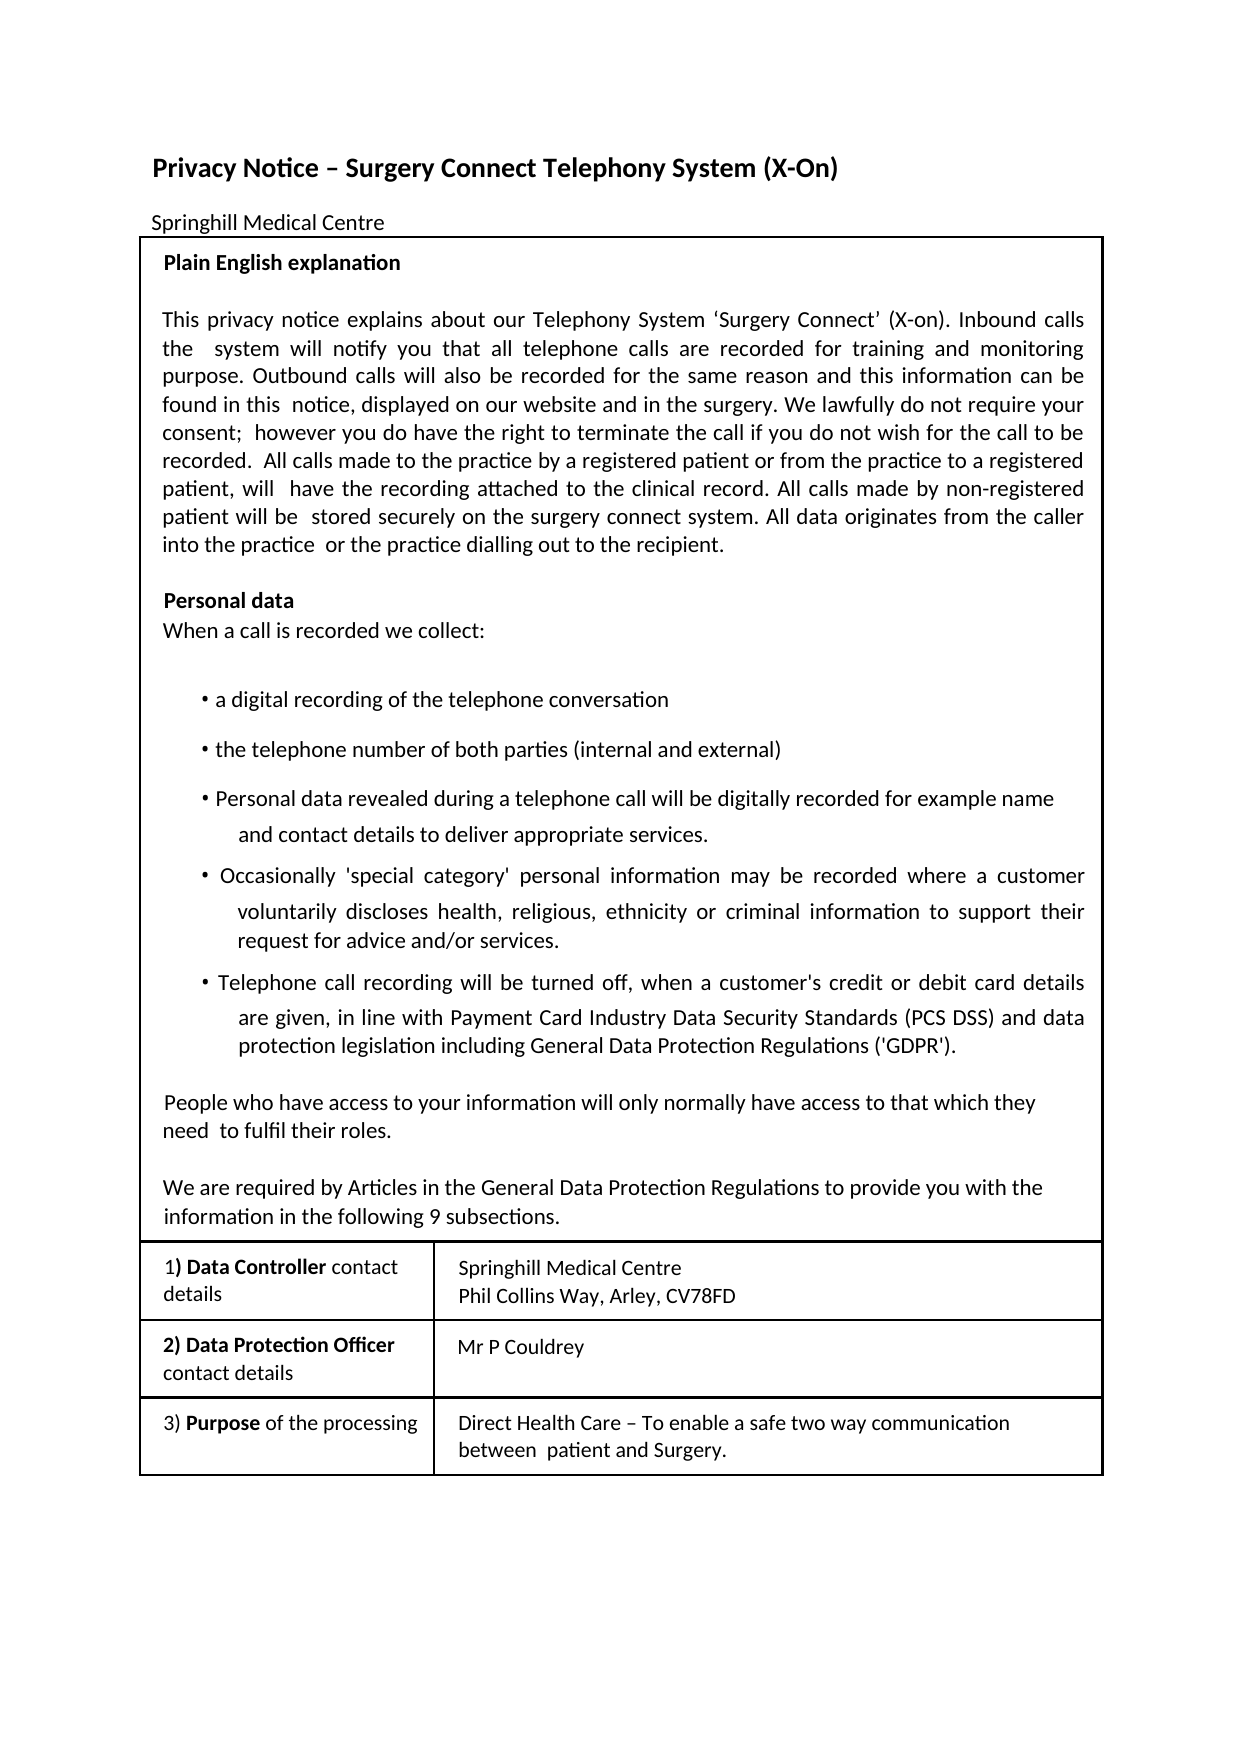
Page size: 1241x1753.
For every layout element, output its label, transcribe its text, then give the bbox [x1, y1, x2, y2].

table_cell Mr P Couldrey [435, 1321, 1101, 1396]
text Privacy Notice – Surgery Connect Telephony System (X-On) [152, 149, 1102, 184]
table_header Plain English explanation This privacy notice explains about our Telephony System ‘Surgery Connect’ (X-on). Inbound calls the system will notify you that all telephone calls are recorded for training and monitoring purpose. Outbound calls will also be recorded for the same reason and this information can be found in this notice, displayed on our website and in the surgery. We lawfully do not require your consent; however you do have the right to terminate the call if you do not wish for the call to be recorded. All calls made to the practice by a registered patient or from the practice to a registered patient, will have the recording attached to the clinical record. All calls made by non-registered patient will be stored securely on the surgery connect system. All data originates from the caller into the practice or the practice dialling out to the recipient. Personal data When a call is recorded we collect: • a digital recording of the telephone conversation • the telephone number of both parties (internal and external) • Personal data revealed during a telephone call will be digitally recorded for example name and contact details to deliver appropriate services. • Occasionally 'special category' personal information may be recorded where a customer voluntarily discloses health, religious, ethnicity or criminal information to support their request for advice and/or services. • Telephone call recording will be turned off, when a customer's credit or debit card details are given, in line with Payment Card Industry Data Security Standards (PCS DSS) and data protection legislation including General Data Protection Regulations ('GDPR'). People who have access to your information will only normally have access to that which they need to fulfil their roles. We are required by Articles in the General Data Protection Regulations to provide you with the information in the following 9 subsections. [141, 238, 1101, 1240]
table_cell 2) Data Protection Officer contact details [141, 1321, 433, 1396]
text Springhill Medical Centre [151, 208, 1102, 236]
table_cell Direct Health Care – To enable a safe two way communication between patient and Surgery. [435, 1399, 1101, 1474]
table_cell Springhill Medical Centre Phil Collins Way, Arley, CV78FD [435, 1243, 1101, 1319]
table_cell 3) Purpose of the processing [141, 1399, 433, 1474]
table_cell 1) Data Controller contact details [141, 1243, 433, 1319]
